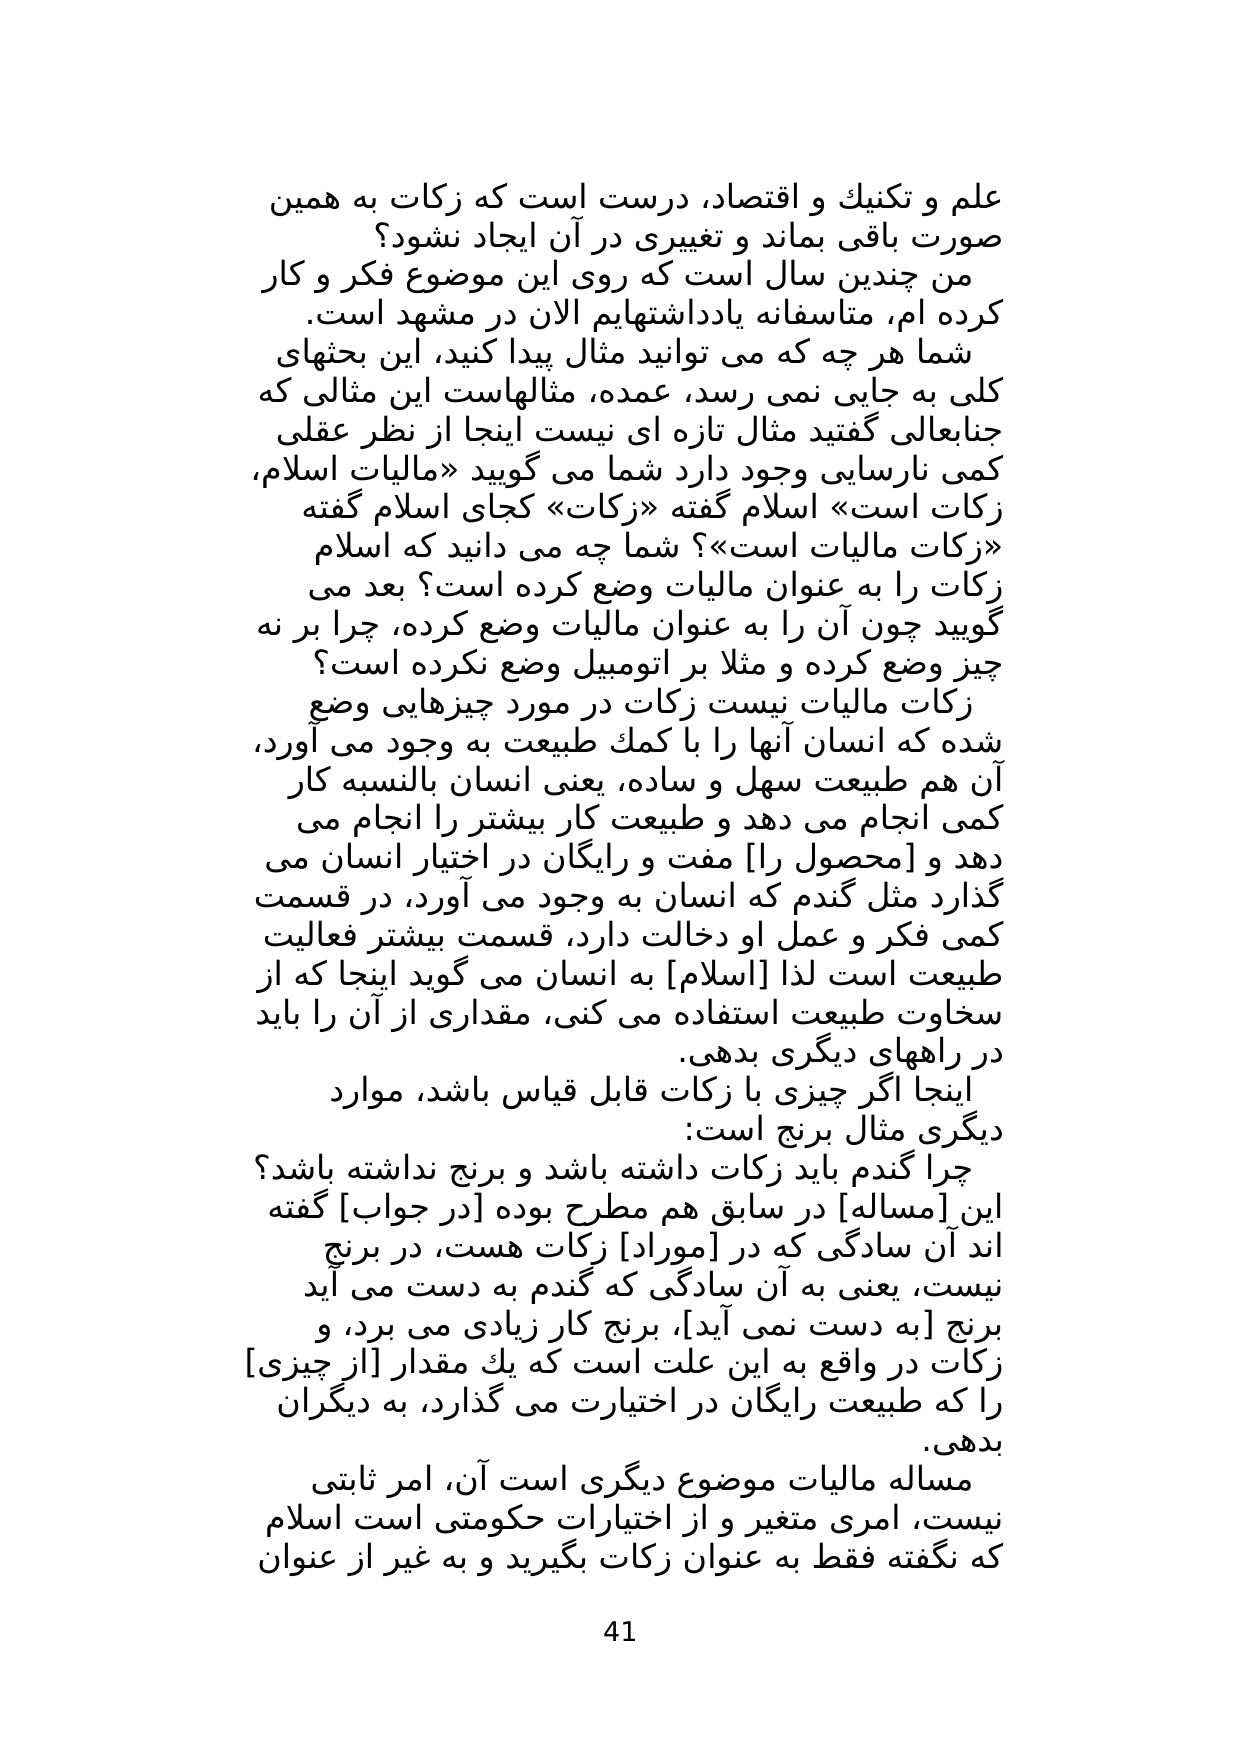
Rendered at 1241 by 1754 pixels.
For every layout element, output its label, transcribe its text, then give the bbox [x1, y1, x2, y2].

text اینجا اگر چیزی با زكات قابل قیاس باشد، موارد دیگری مثال برنج است: [236, 1071, 1004, 1148]
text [236, 1459, 1004, 1576]
text من چندین سال است كه روی این موضوع فكر و كار كرده ام، متاسفانه یادداشتهایم الان در مشهد است. [236, 255, 1004, 333]
text شما هر چه كه می توانید مثال پیدا كنید، این بحثهای كلی به جایی نمی رسد، عمده، مثالهاست این مثالی كه جنابعالی گفتید مثال تازه ای نیست اینجا از نظر عقلی كمی نارسایی وجود دارد شما می گویید «مالیات اسلام، زكات است» اسلام گفته «زكات» كجای اسلام گفته «زكات مالیات است»؟ شما چه می دانید كه اسلام زكات را به عنوان مالیات وضع كرده است؟ بعد می گویید چون آن را به عنوان مالیات وضع كرده، چرا بر نه چیز وضع كرده و مثلا بر اتومبیل وضع نكرده است؟ [236, 333, 1004, 682]
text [236, 177, 1004, 255]
text زكات مالیات نیست زكات در مورد چیزهایی وضع شده كه انسان آنها را با كمك طبیعت به وجود می آورد، آن هم طبیعت سهل و ساده، یعنی انسان بالنسبه كار كمی انجام می دهد و طبیعت كار بیشتر را انجام می دهد و [محصول را] مفت و رایگان در اختیار انسان می گذارد مثل گندم كه انسان به وجود می آورد، در قسمت كمی فكر و عمل او دخالت دارد، قسمت بیشتر فعالیت طبیعت است لذا [اسلام] به انسان می گوید اینجا كه از سخاوت طبیعت استفاده می كنی، مقداری از آن را باید در راههای دیگری بدهی. [236, 682, 1004, 1071]
text چرا گندم باید زكات داشته باشد و برنج نداشته باشد؟ این [مساله] در سابق هم مطرح بوده [در جواب] گفته اند آن سادگی كه در [موراد] زكات هست، در برنج نیست، یعنی به آن سادگی كه گندم به دست می آید برنج [به دست نمی آید]، برنج كار زیادی می برد، و زكات در واقع به این علت است كه یك مقدار [از چیزی] را كه طبیعت رایگان در اختیارت می گذارد، به دیگران بدهی. [236, 1148, 1004, 1459]
